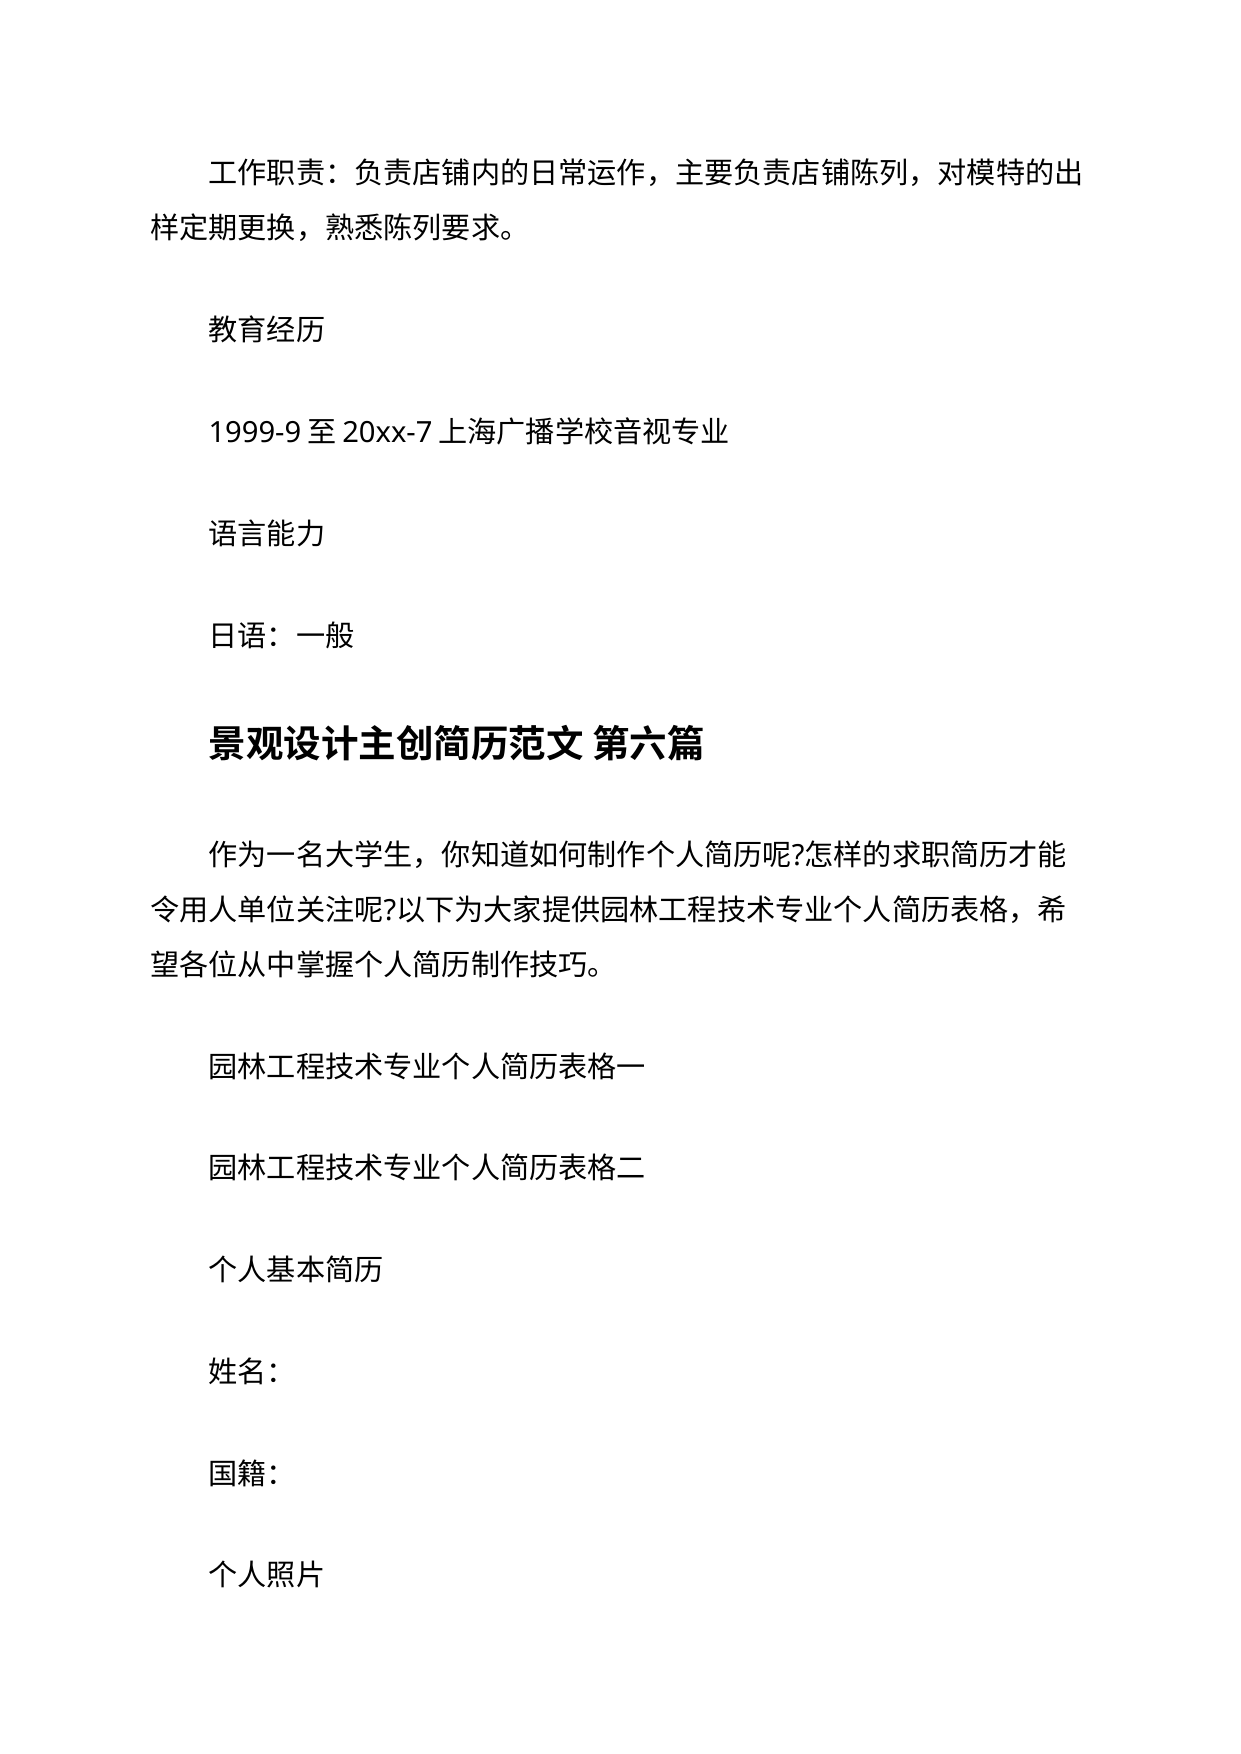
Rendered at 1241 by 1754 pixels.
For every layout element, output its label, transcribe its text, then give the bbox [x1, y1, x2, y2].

text 园林工程技术专业个人简历表格二 [150, 1145, 1090, 1187]
text 景观设计主创简历范文 第六篇 [150, 714, 1090, 768]
text 作为一名大学生，你知道如何制作个人简历呢?怎样的求职简历才能令用人单位关注呢?以下为大家提供园林工程技术专业个人简历表格，希望各位从中掌握个人简历制作技巧。 [150, 831, 1090, 984]
text 个人基本简历 [150, 1247, 1090, 1289]
text 个人照片 [150, 1552, 1090, 1594]
text 语言能力 [150, 510, 1090, 553]
text 园林工程技术专业个人简历表格一 [150, 1043, 1090, 1085]
text 1999-9至20xx-7上海广播学校音视专业 [150, 408, 1090, 451]
text 教育经历 [150, 307, 1090, 349]
text 国籍： [150, 1450, 1090, 1492]
text 工作职责：负责店铺内的日常运作，主要负责店铺陈列，对模特的出样定期更换，熟悉陈列要求。 [150, 150, 1090, 247]
text 日语：一般 [150, 612, 1090, 654]
text 姓名： [150, 1348, 1090, 1391]
